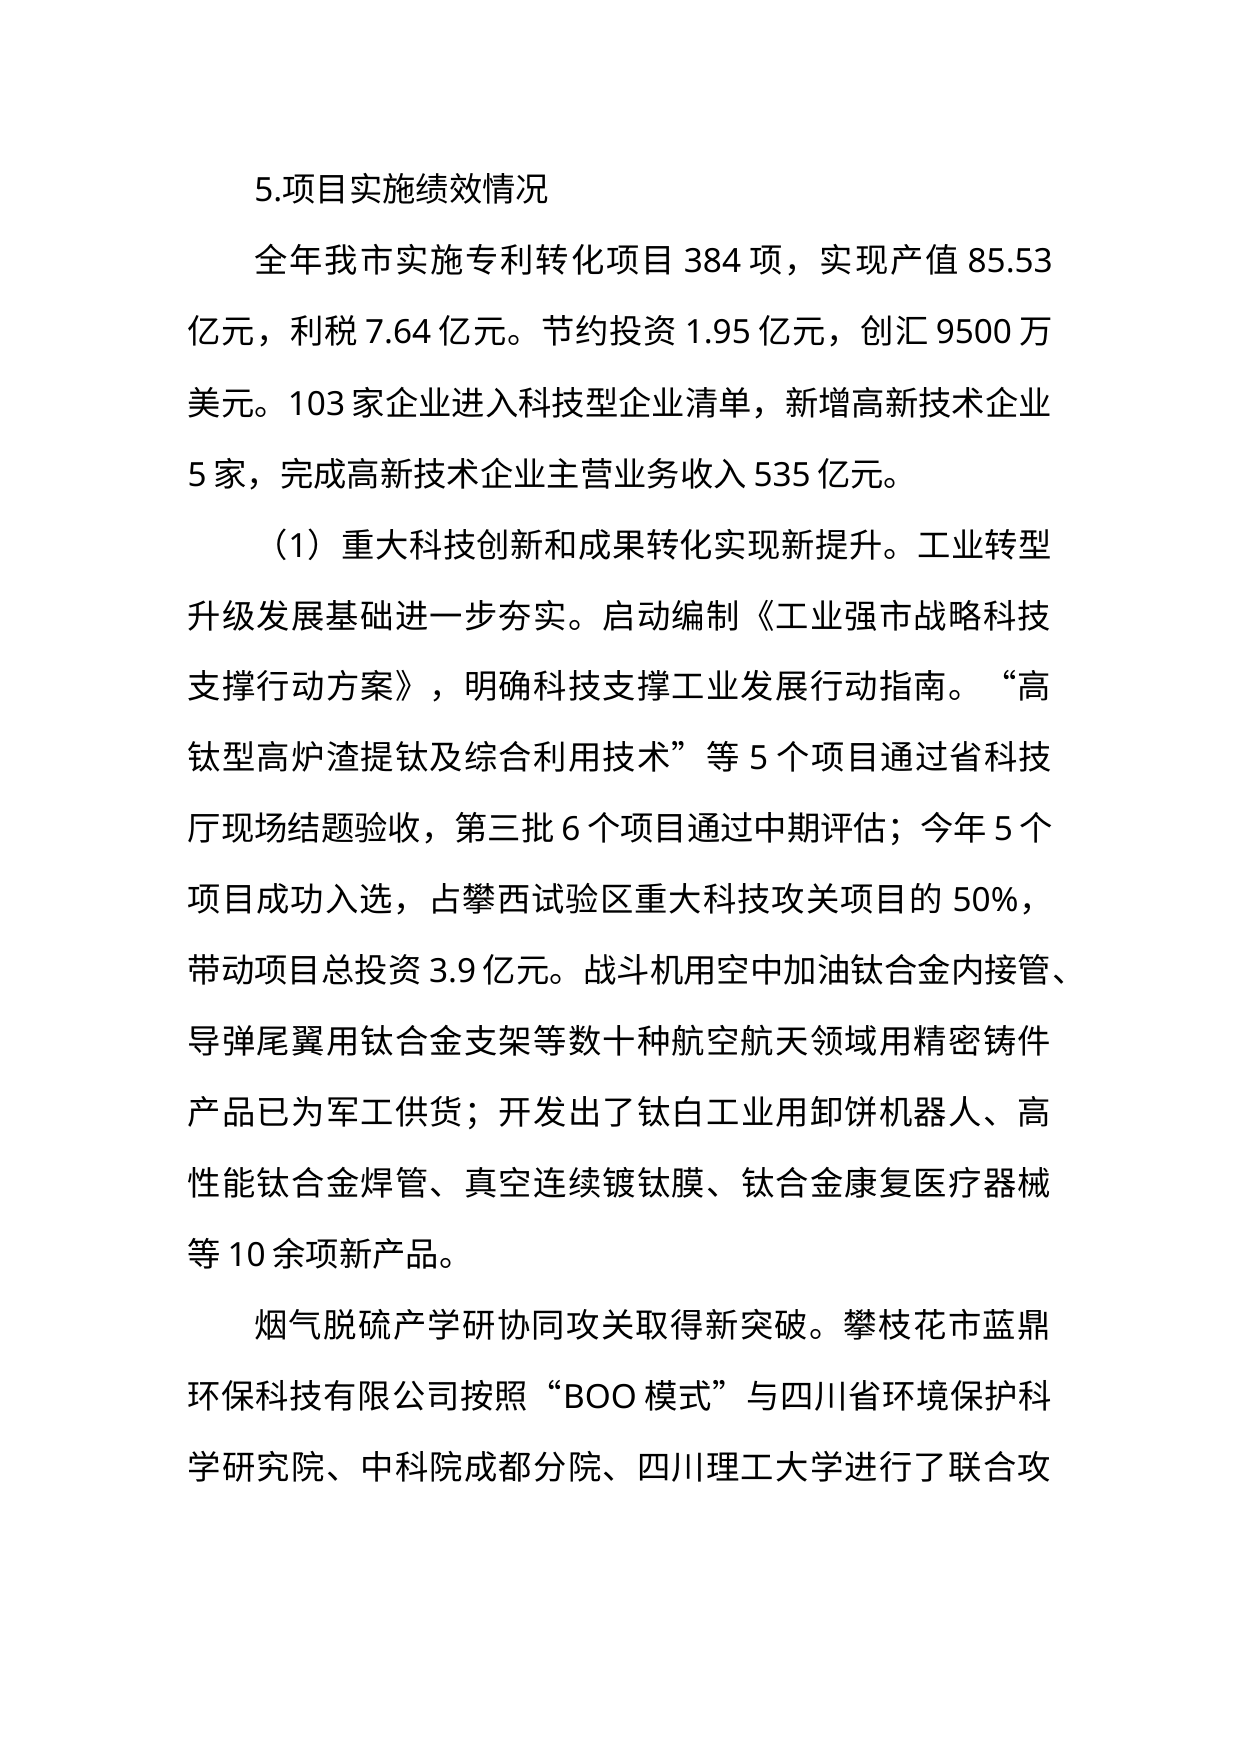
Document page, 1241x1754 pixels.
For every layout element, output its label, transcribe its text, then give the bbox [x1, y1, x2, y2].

text 全年我市实施专利转化项目384项，实现产值85.53亿元，利税7.64亿元。节约投资1.95亿元，创汇9500万美元。103家企业进入科技型企业清单，新增高新技术企业5家，完成高新技术企业主营业务收入535亿元。 [123, 233, 1117, 496]
text （1）重大科技创新和成果转化实现新提升。工业转型升级发展基础进一步夯实。启动编制《工业强市战略科技支撑行动方案》，明确科技支撑工业发展行动指南。“高钛型高炉渣提钛及综合利用技术”等5 个项目通过省科技厅现场结题验收，第三批6个项目通过中期评估；今年5个项目成功入选，占攀西试验区重大科技攻关项目的50%，带动项目总投资3.9亿元。战斗机用空中加油钛合金内接管、导弹尾翼用钛合金支架等数十种航空航天领域用精密铸件产品已为军工供货；开发出了钛白工业用卸饼机器人、高性能钛合金焊管、真空连续镀钛膜、钛合金康复医疗器械等10余项新产品。 [123, 517, 1117, 1276]
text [123, 1298, 1117, 1554]
text 5.项目实施绩效情况 [123, 163, 1117, 211]
